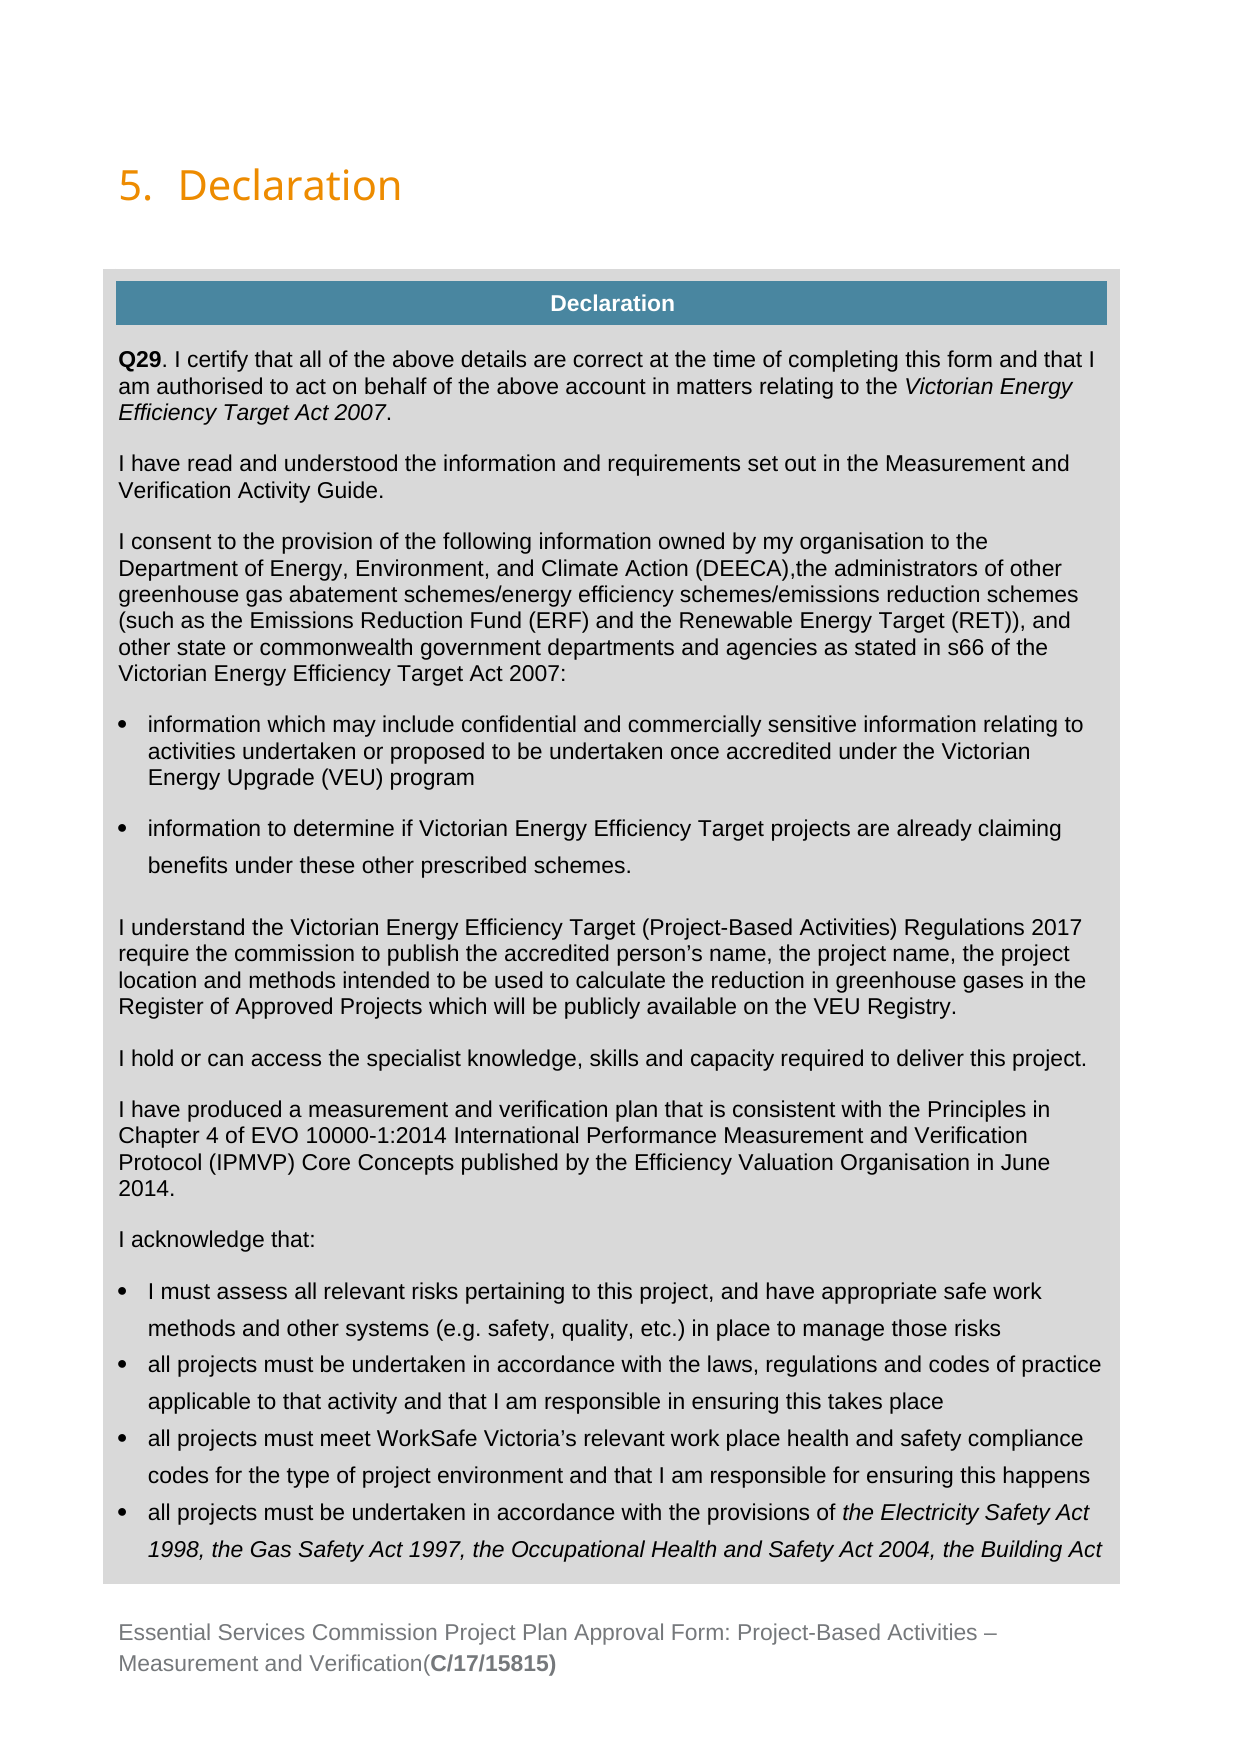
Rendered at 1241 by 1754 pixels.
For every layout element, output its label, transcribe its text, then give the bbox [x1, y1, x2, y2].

subtitle Declaration [118, 156, 1122, 212]
table_header Declaration [116, 281, 1107, 325]
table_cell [116, 338, 1107, 1571]
